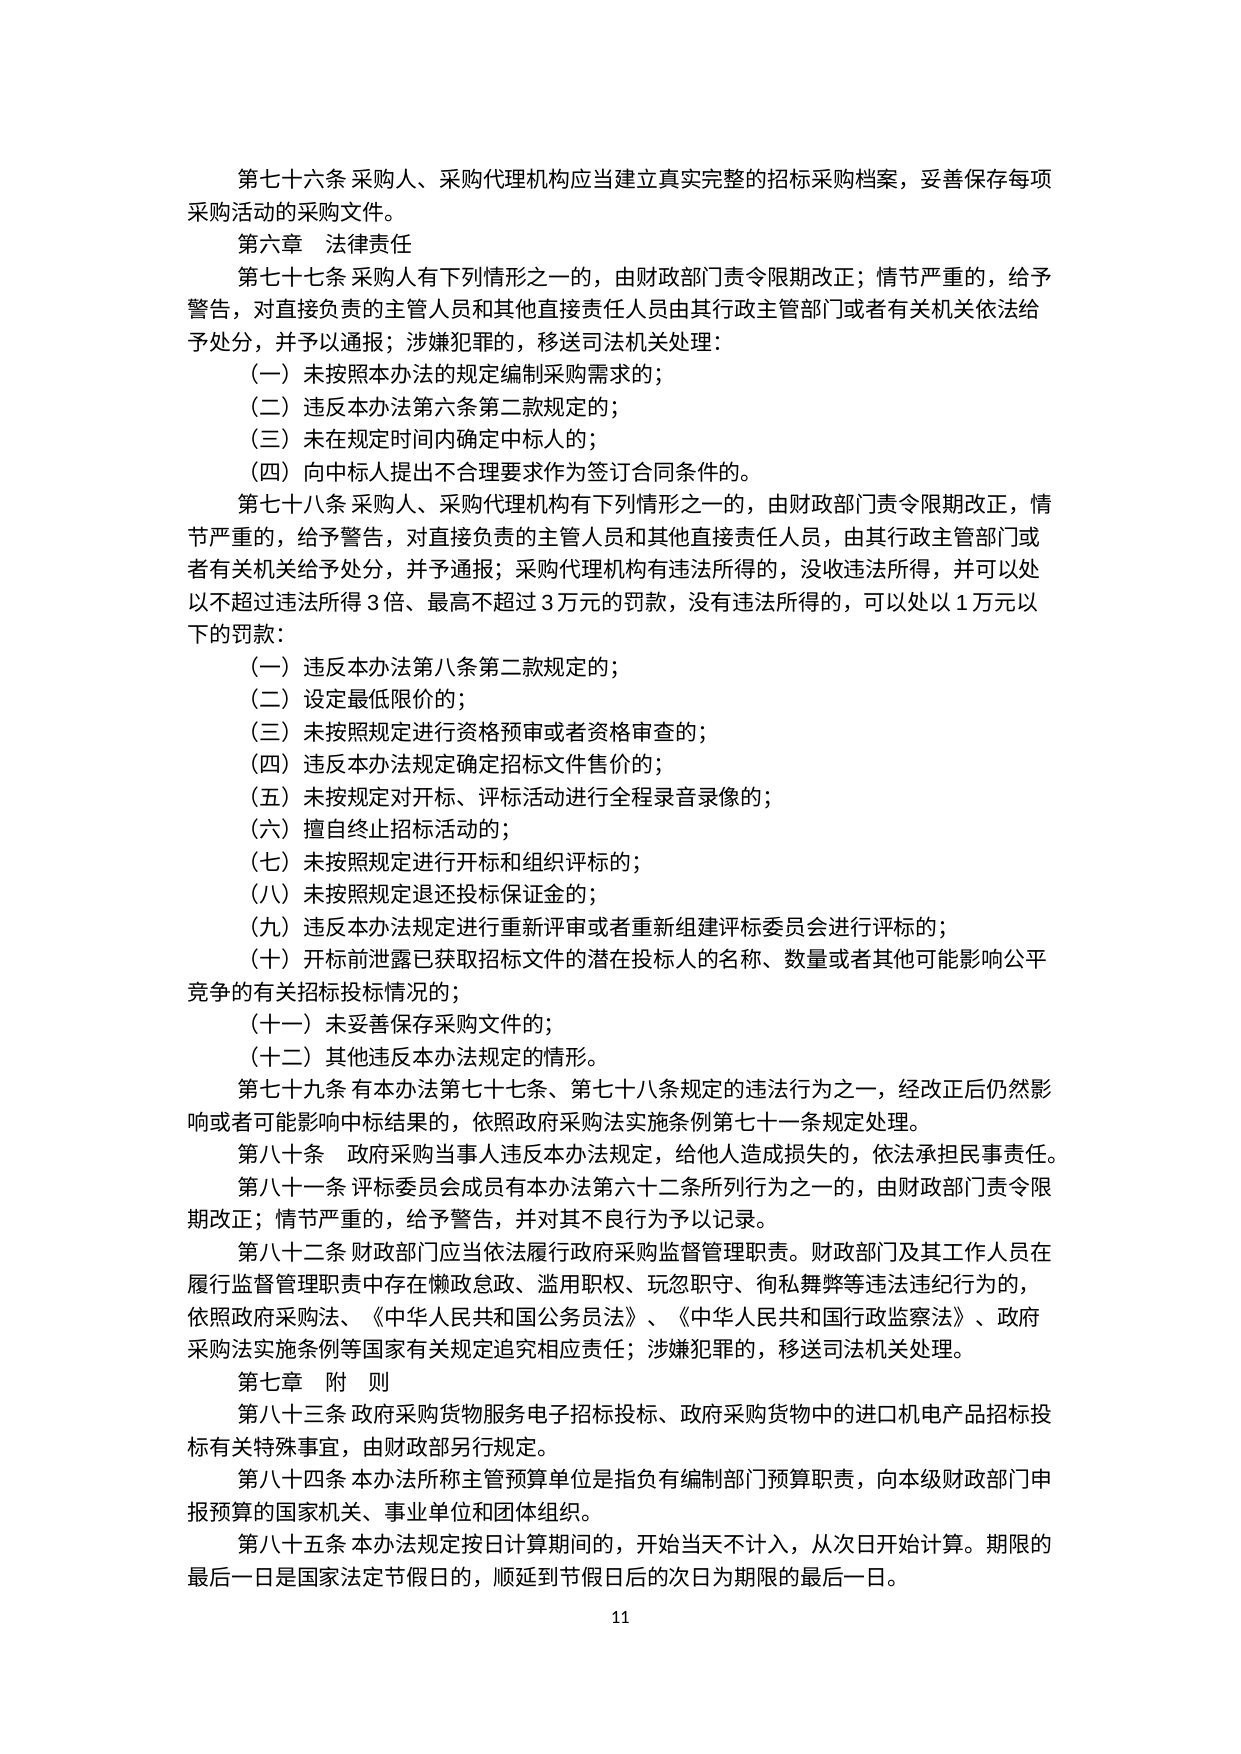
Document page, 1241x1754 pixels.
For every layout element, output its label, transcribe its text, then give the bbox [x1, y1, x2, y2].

text （十一）未妥善保存采购文件的； [187, 1007, 1053, 1039]
text （三）未按照规定进行资格预审或者资格审查的； [187, 714, 1053, 747]
text 第八十一条 评标委员会成员有本办法第六十二条所列行为之一的，由财政部门责令限期改正；情节严重的，给予警告，并对其不良行为予以记录。 [187, 1169, 1053, 1234]
text （七）未按照规定进行开标和组织评标的； [187, 844, 1053, 877]
text （五）未按规定对开标、评标活动进行全程录音录像的； [187, 779, 1053, 812]
text 第六章 法律责任 [187, 227, 1053, 259]
text （九）违反本办法规定进行重新评审或者重新组建评标委员会进行评标的； [187, 909, 1053, 942]
text （四）违反本办法规定确定招标文件售价的； [187, 747, 1053, 779]
text （二）设定最低限价的； [187, 682, 1053, 714]
text （一）未按照本办法的规定编制采购需求的； [187, 357, 1053, 389]
text 第七十九条 有本办法第七十七条、第七十八条规定的违法行为之一，经改正后仍然影响或者可能影响中标结果的，依照政府采购法实施条例第七十一条规定处理。 [187, 1072, 1053, 1137]
text 第七十六条 采购人、采购代理机构应当建立真实完整的招标采购档案，妥善保存每项采购活动的采购文件。 [187, 162, 1053, 227]
text 第七十七条 采购人有下列情形之一的，由财政部门责令限期改正；情节严重的，给予警告，对直接负责的主管人员和其他直接责任人员由其行政主管部门或者有关机关依法给予处分，并予以通报；涉嫌犯罪的，移送司法机关处理： [187, 259, 1053, 357]
text （四）向中标人提出不合理要求作为签订合同条件的。 [187, 454, 1053, 487]
text 第八十条 政府采购当事人违反本办法规定，给他人造成损失的，依法承担民事责任。 [187, 1137, 1053, 1169]
text （八）未按照规定退还投标保证金的； [187, 877, 1053, 909]
text 第八十四条 本办法所称主管预算单位是指负有编制部门预算职责，向本级财政部门申报预算的国家机关、事业单位和团体组织。 [187, 1462, 1053, 1527]
text （二）违反本办法第六条第二款规定的； [187, 389, 1053, 422]
text 第七十八条 采购人、采购代理机构有下列情形之一的，由财政部门责令限期改正，情节严重的，给予警告，对直接负责的主管人员和其他直接责任人员，由其行政主管部门或者有关机关给予处分，并予通报；采购代理机构有违法所得的，没收违法所得，并可以处以不超过违法所得3倍、最高不超过3万元的罚款，没有违法所得的，可以处以1万元以下的罚款： [187, 487, 1053, 649]
text 第八十三条 政府采购货物服务电子招标投标、政府采购货物中的进口机电产品招标投标有关特殊事宜，由财政部另行规定。 [187, 1397, 1053, 1462]
text 第八十二条 财政部门应当依法履行政府采购监督管理职责。财政部门及其工作人员在履行监督管理职责中存在懒政怠政、滥用职权、玩忽职守、徇私舞弊等违法违纪行为的，依照政府采购法、《中华人民共和国公务员法》、《中华人民共和国行政监察法》、政府采购法实施条例等国家有关规定追究相应责任；涉嫌犯罪的，移送司法机关处理。 [187, 1234, 1053, 1364]
text 第八十五条 本办法规定按日计算期间的，开始当天不计入，从次日开始计算。期限的最后一日是国家法定节假日的，顺延到节假日后的次日为期限的最后一日。 [187, 1527, 1053, 1592]
text （十）开标前泄露已获取招标文件的潜在投标人的名称、数量或者其他可能影响公平竞争的有关招标投标情况的； [187, 942, 1053, 1007]
text （十二）其他违反本办法规定的情形。 [187, 1039, 1053, 1072]
text （一）违反本办法第八条第二款规定的； [187, 649, 1053, 682]
text （三）未在规定时间内确定中标人的； [187, 422, 1053, 454]
text 第七章 附 则 [187, 1364, 1053, 1397]
text （六）擅自终止招标活动的； [187, 812, 1053, 844]
